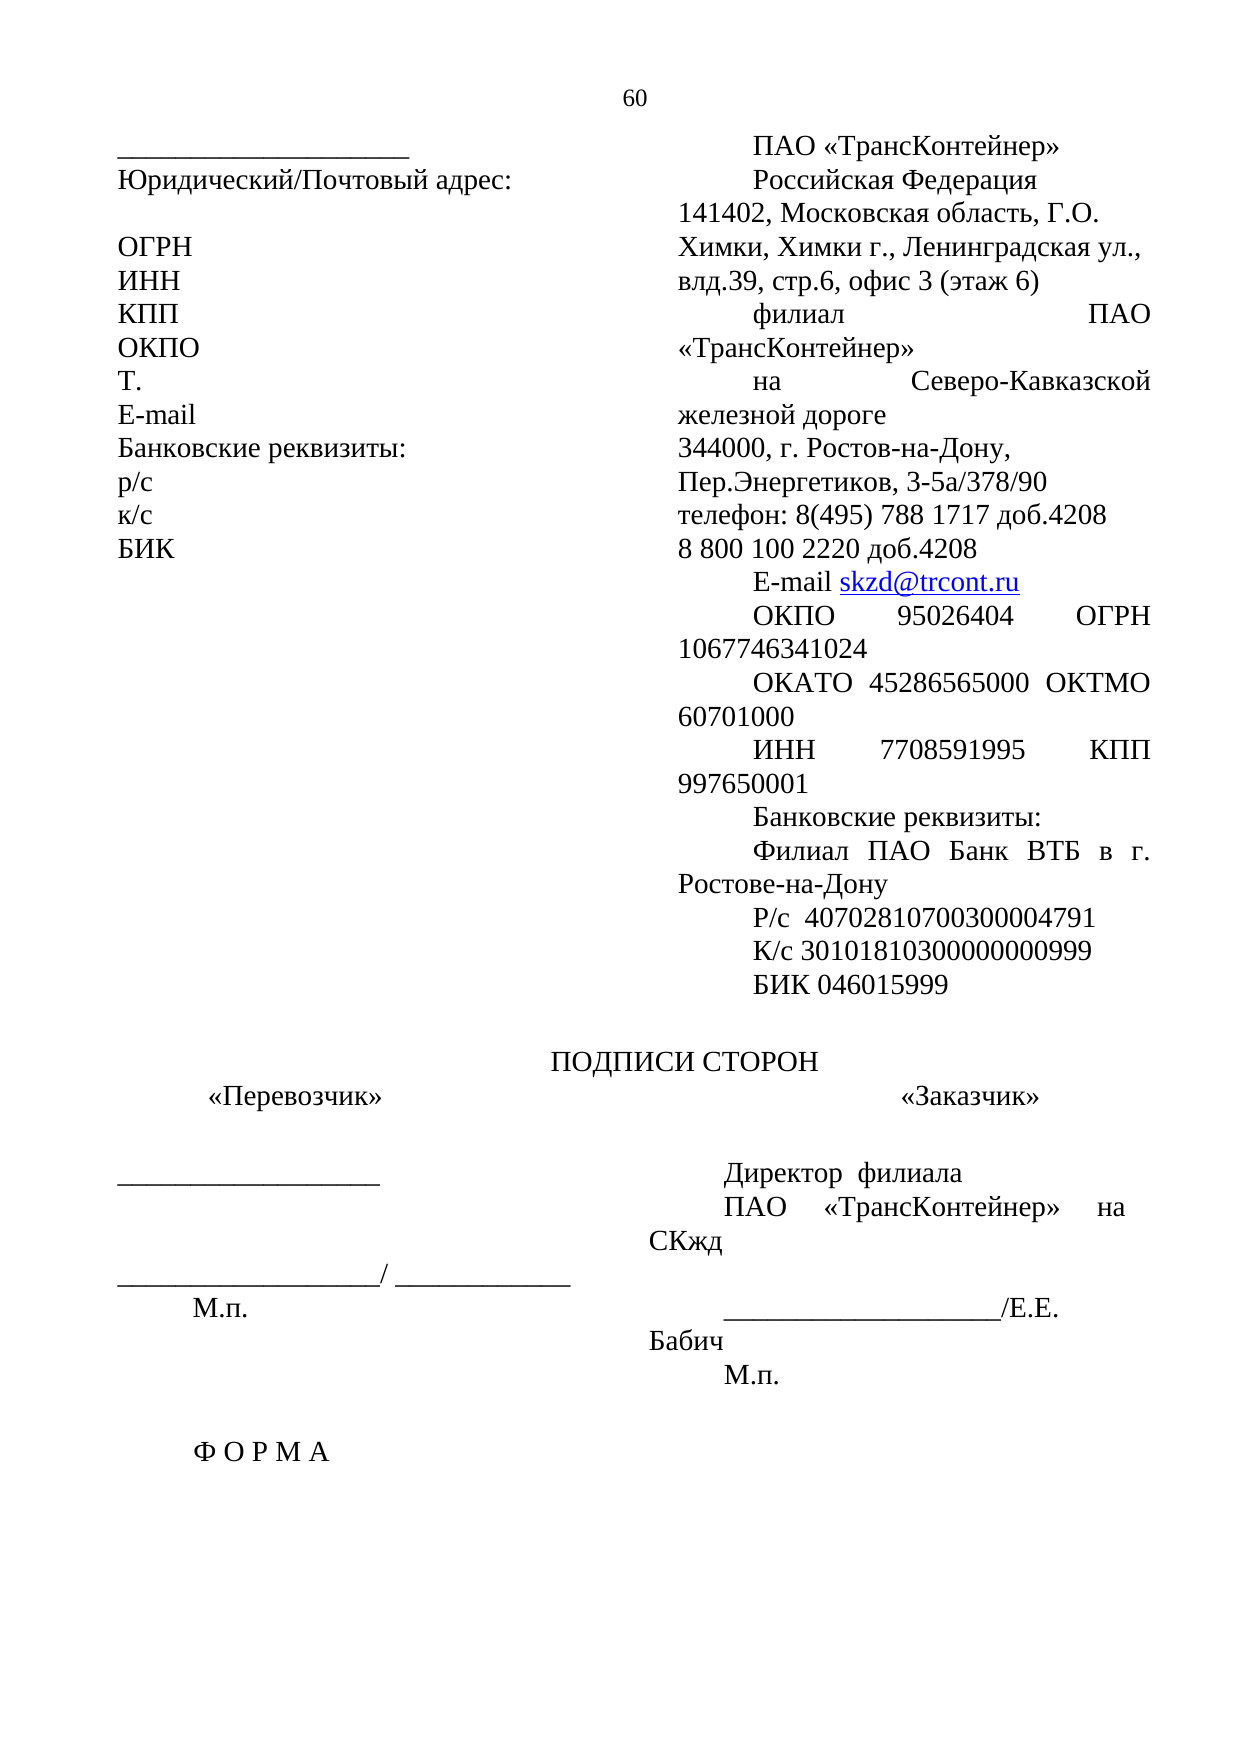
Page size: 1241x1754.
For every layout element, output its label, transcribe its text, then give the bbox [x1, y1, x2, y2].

text ПОДПИСИ СТОРОН [118, 1044, 1152, 1078]
table_header ____________________ Юридический/Почтовый адрес: ОГРН ИНН КПП ОКПО Т. E-mail Банковские реквизиты: р/с к/с БИК [107, 118, 634, 1044]
text Ф О Р М А [118, 1434, 1152, 1468]
text «Перевозчик» «Заказчик» [118, 1078, 1152, 1112]
table_header ПАО «ТрансКонтейнер» Российская Федерация 141402, Московская область, Г.О. Химки, Химки г., Ленинградская ул., влд.39, стр.6, офис 3 (этаж 6) филиал ПАО «ТрансКонтейнер» на Северо-Кавказской железной дороге 344000, г. Ростов-на-Дону, Пер.Энергетиков, 3-5а/378/90 телефон: 8(495) 788 1717 доб.4208 8 800 100 2220 доб.4208 E-mail skzd@trcont.ru ОКПО 95026404 ОГРН 1067746341024 ОКАТО 45286565000 ОКТМО 60701000 ИНН 7708591995 КПП 997650001 Банковские реквизиты: Филиал ПАО Банк ВТБ в г. Ростове-на-Дону Р/с 40702810700300004791 К/с 30101810300000000999 БИК 046015999 [634, 118, 1161, 1044]
table_header Директор филиала ПАО «ТрансКонтейнер» на СКжд ___________________/Е.Е. Бабич М.п. [594, 1145, 1136, 1401]
table_header __________________ __________________/ ____________ М.п. [107, 1145, 594, 1401]
